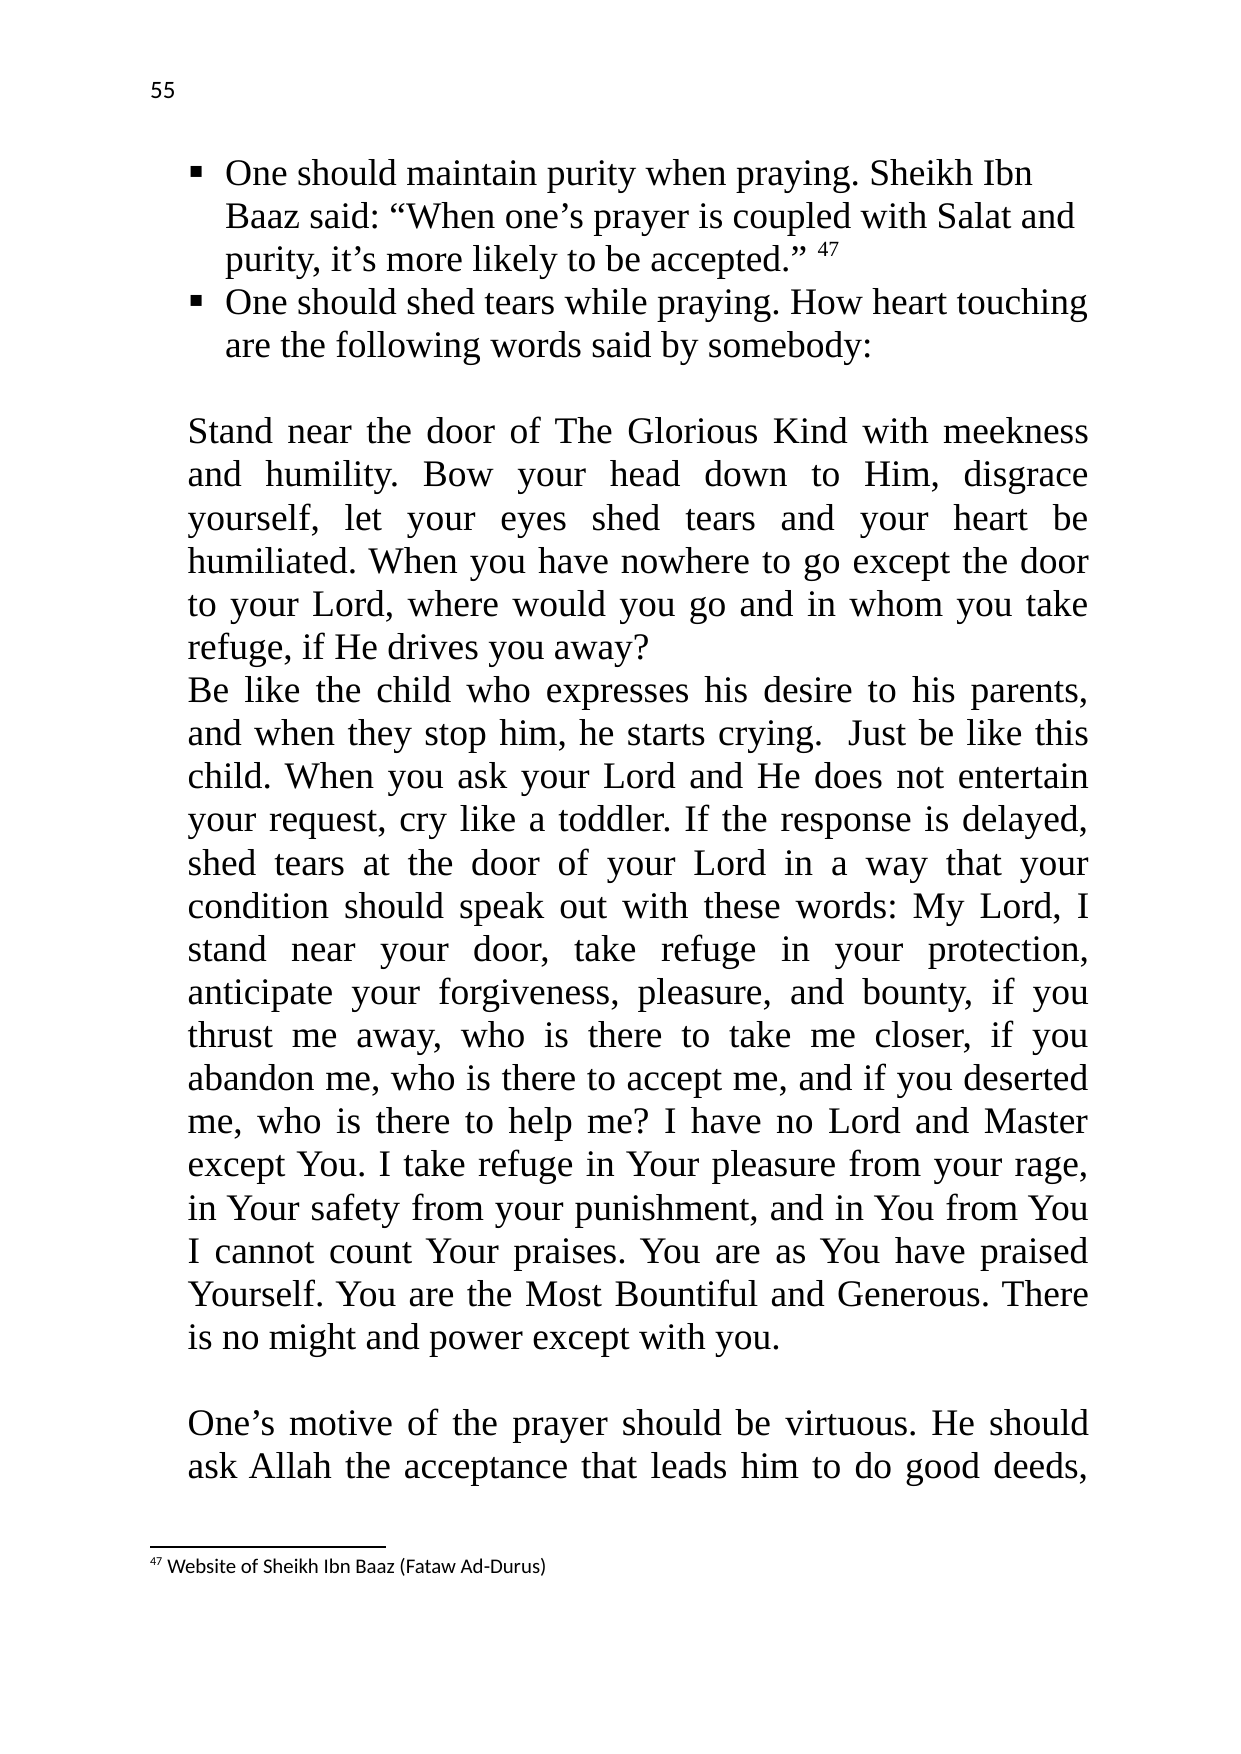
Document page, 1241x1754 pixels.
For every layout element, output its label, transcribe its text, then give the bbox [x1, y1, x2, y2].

text Stand near the door of The Glorious Kind with meekness and humility. Bow your head down to Him, disgrace yourself, let your eyes shed tears and your heart be humiliated. When you have nowhere to go except the door to your Lord, where would you go and in whom you take refuge, if He drives you away? [187, 409, 1090, 667]
list One should maintain purity when praying. Sheikh Ibn Baaz said: “When one’s prayer is coupled with Salat and purity, it’s more likely to be accepted.” [187, 150, 1090, 279]
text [187, 1401, 1090, 1487]
text Be like the child who expresses his desire to his parents, and when they stop him, he starts crying. Just be like this child. When you ask your Lord and He does not entertain your request, cry like a toddler. If the response is delayed, shed tears at the door of your Lord in a way that your condition should speak out with these words: My Lord, I stand near your door, take refuge in your protection, anticipate your forgiveness, pleasure, and bounty, if you thrust me away, who is there to take me closer, if you abandon me, who is there to accept me, and if you deserted me, who is there to help me? I have no Lord and Master except You. I take refuge in Your pleasure from your rage, in Your safety from your punishment, and in You from You I cannot count Your praises. You are as You have praised Yourself. You are the Most Bountiful and Generous. There is no might and power except with you. [187, 667, 1090, 1357]
list One should shed tears while praying. How heart touching are the following words said by somebody: [187, 279, 1090, 366]
